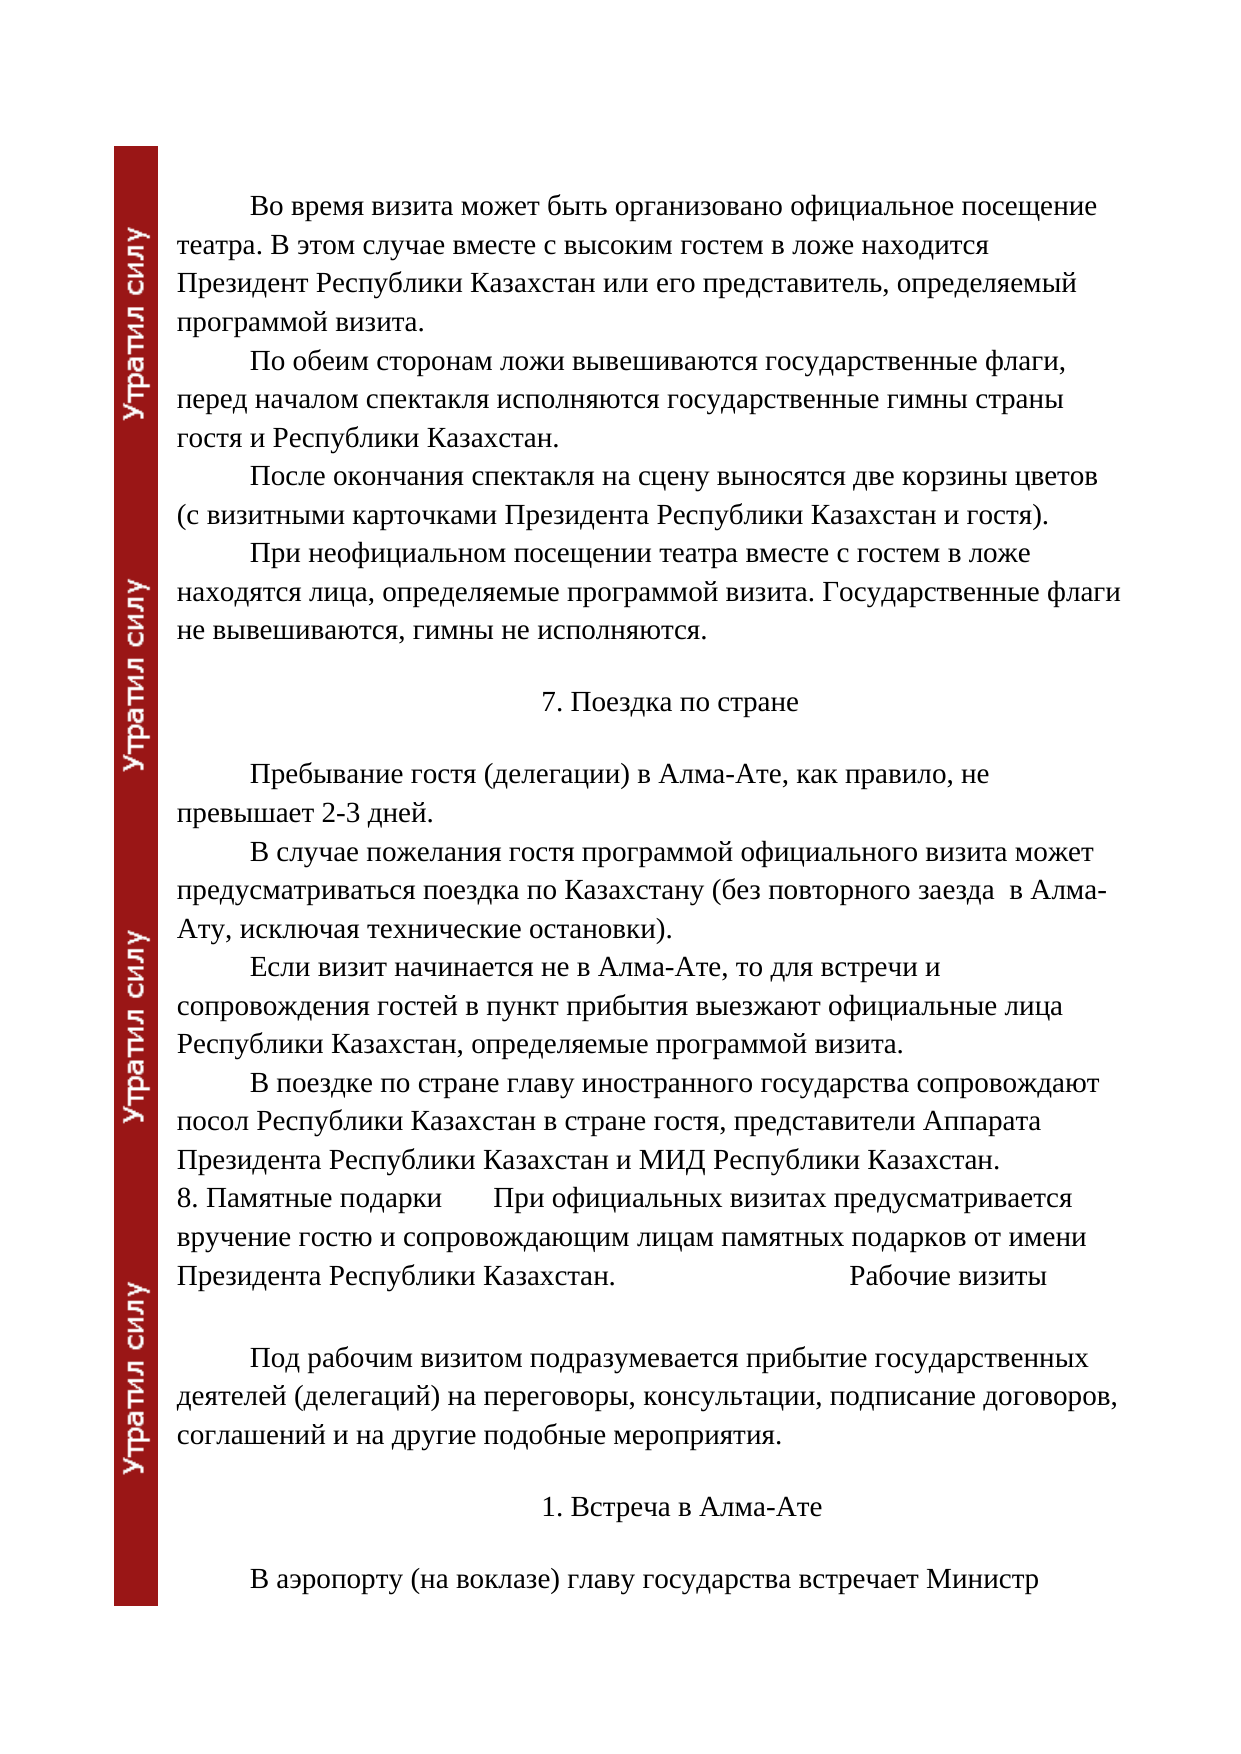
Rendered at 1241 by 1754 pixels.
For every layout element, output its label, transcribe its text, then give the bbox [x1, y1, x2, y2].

picture [114, 146, 158, 150]
picture [114, 1594, 158, 1606]
picture [114, 1291, 158, 1296]
text посол Республики Казахстан в стране гостя, представители Аппарата Президента Республики Казахстан и МИД Республики Казахстан. 8. Памятные подарки При официальных визитах предусматривается вручение гостю и сопровождающим лицам памятных подарков от имени Президента Республики Казахстан. Рабочие визиты [112, 1103, 1128, 1291]
picture [114, 1098, 158, 1103]
